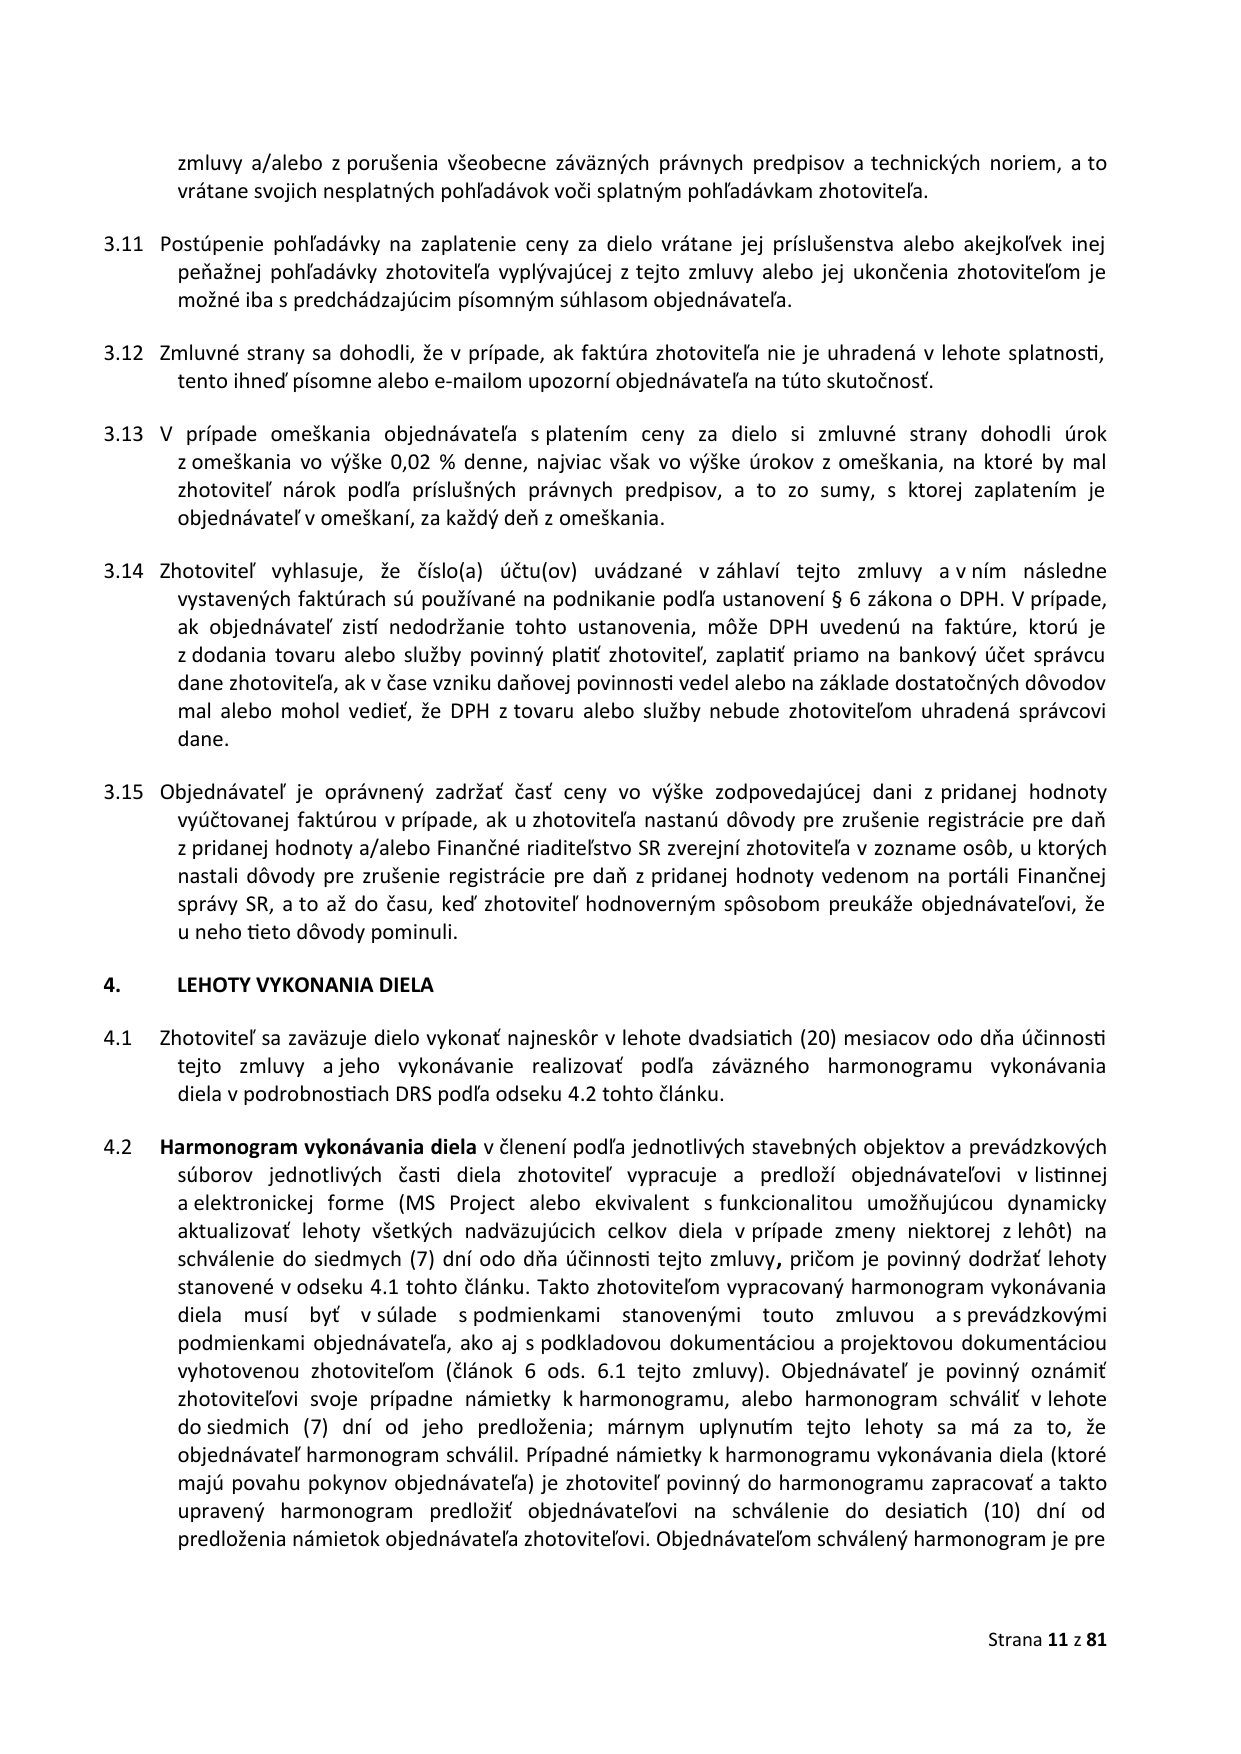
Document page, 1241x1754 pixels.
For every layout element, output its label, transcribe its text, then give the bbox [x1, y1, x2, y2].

list V prípade omeškania objednávateľa s platením ceny za dielo si zmluvné strany dohodli úrok z omeškania vo výške 0,02 % denne, najviac však vo výške úrokov z omeškania, na ktoré by mal zhotoviteľ nárok podľa príslušných právnych predpisov, a to zo sumy, s ktorej zaplatením je objednávateľ v omeškaní, za každý deň z omeškania. [103, 419, 1107, 531]
subtitle LEHOTY VYKONANIA DIELA [103, 970, 1107, 998]
list Zmluvné strany sa dohodli, že v prípade, ak faktúra zhotoviteľa nie je uhradená v lehote splatnosti, tento ihneď písomne alebo e-mailom upozorní objednávateľa na túto skutočnosť. [103, 338, 1107, 394]
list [103, 148, 1107, 204]
list Objednávateľ je oprávnený zadržať časť ceny vo výške zodpovedajúcej dani z pridanej hodnoty vyúčtovanej faktúrou v prípade, ak u zhotoviteľa nastanú dôvody pre zrušenie registrácie pre daň z pridanej hodnoty a/alebo Finančné riaditeľstvo SR zverejní zhotoviteľa v zozname osôb, u ktorých nastali dôvody pre zrušenie registrácie pre daň z pridanej hodnoty vedenom na portáli Finančnej správy SR, a to až do času, keď zhotoviteľ hodnoverným spôsobom preukáže objednávateľovi, že u neho tieto dôvody pominuli. [103, 777, 1107, 945]
list Zhotoviteľ sa zaväzuje dielo vykonať najneskôr v lehote dvadsiatich (20) mesiacov odo dňa účinnosti tejto zmluvy a jeho vykonávanie realizovať podľa záväzného harmonogramu vykonávania diela v podrobnostiach DRS podľa odseku 4.2 tohto článku. [103, 1023, 1107, 1107]
list Postúpenie pohľadávky na zaplatenie ceny za dielo vrátane jej príslušenstva alebo akejkoľvek inej peňažnej pohľadávky zhotoviteľa vyplývajúcej z tejto zmluvy alebo jej ukončenia zhotoviteľom je možné iba s predchádzajúcim písomným súhlasom objednávateľa. [103, 229, 1107, 313]
list Zhotoviteľ vyhlasuje, že číslo(a) účtu(ov) uvádzané v záhlaví tejto zmluvy a v ním následne vystavených faktúrach sú používané na podnikanie podľa ustanovení § 6 zákona o DPH. V prípade, ak objednávateľ zistí nedodržanie tohto ustanovenia, môže DPH uvedenú na faktúre, ktorú je z dodania tovaru alebo služby povinný platiť zhotoviteľ, zaplatiť priamo na bankový účet správcu dane zhotoviteľa, ak v čase vzniku daňovej povinnosti vedel alebo na základe dostatočných dôvodov mal alebo mohol vedieť, že DPH z tovaru alebo služby nebude zhotoviteľom uhradená správcovi dane. [103, 556, 1107, 752]
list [103, 1132, 1107, 1553]
